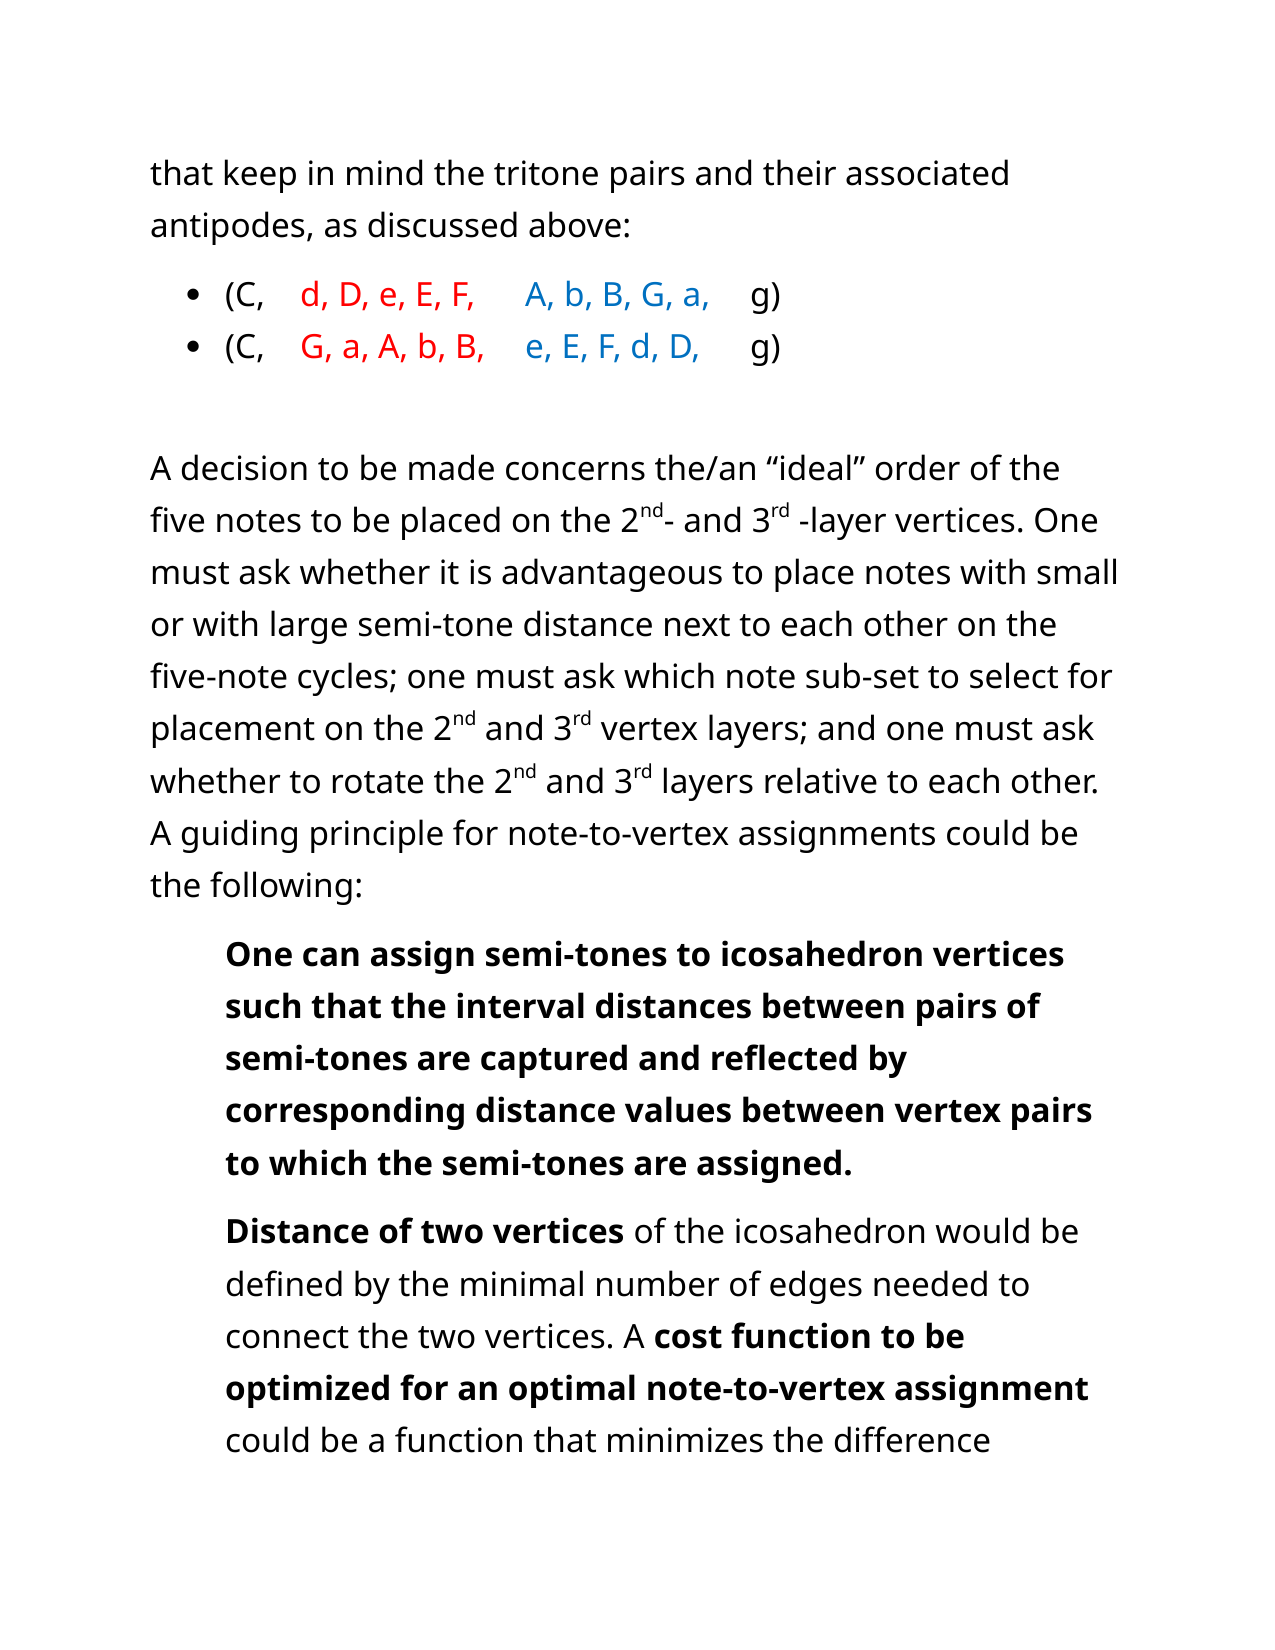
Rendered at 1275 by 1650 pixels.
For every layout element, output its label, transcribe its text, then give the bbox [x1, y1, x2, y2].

text One can assign semi-tones to icosahedron vertices such that the interval distances between pairs of semi-tones are captured and reflected by corresponding distance values between vertex pairs to which the semi-tones are assigned. [225, 931, 1125, 1185]
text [150, 150, 1125, 248]
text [225, 1208, 1125, 1462]
list (C, G, a, A, b, B, e, E, F, d, D, g) [187, 323, 1125, 369]
text A decision to be made concerns the/an “ideal” order of the five notes to be placed on the 2nd- and 3rd -layer vertices. One must ask whether it is advantageous to place notes with small or with large semi-tone distance next to each other on the five-note cycles; one must ask which note sub-set to select for placement on the 2nd and 3rd vertex layers; and one must ask whether to rotate the 2nd and 3rd layers relative to each other. A guiding principle for note-to-vertex assignments could be the following: [150, 444, 1125, 907]
list (C, d, D, e, E, F, A, b, B, G, a, g) [187, 271, 1125, 316]
